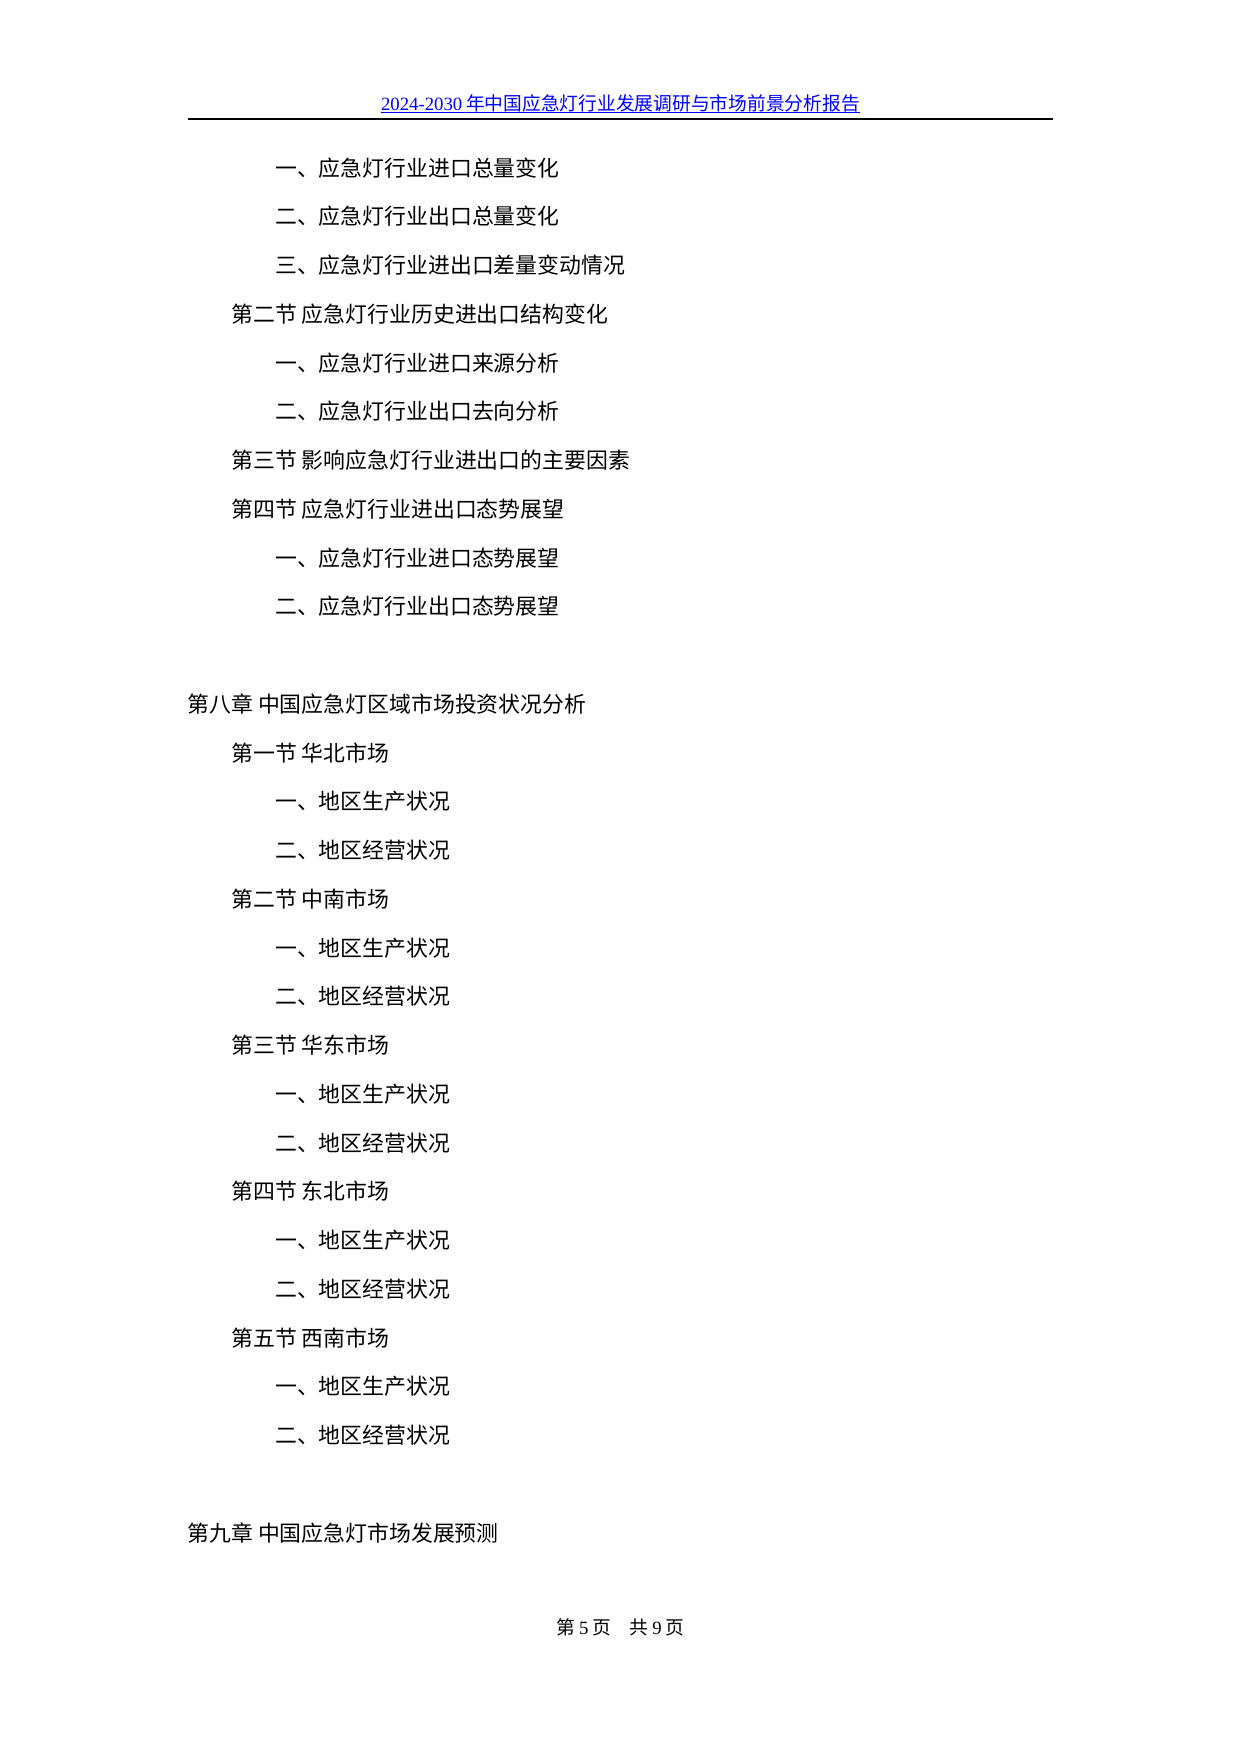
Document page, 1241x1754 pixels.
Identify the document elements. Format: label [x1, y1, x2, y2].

text [187, 150, 1053, 1548]
